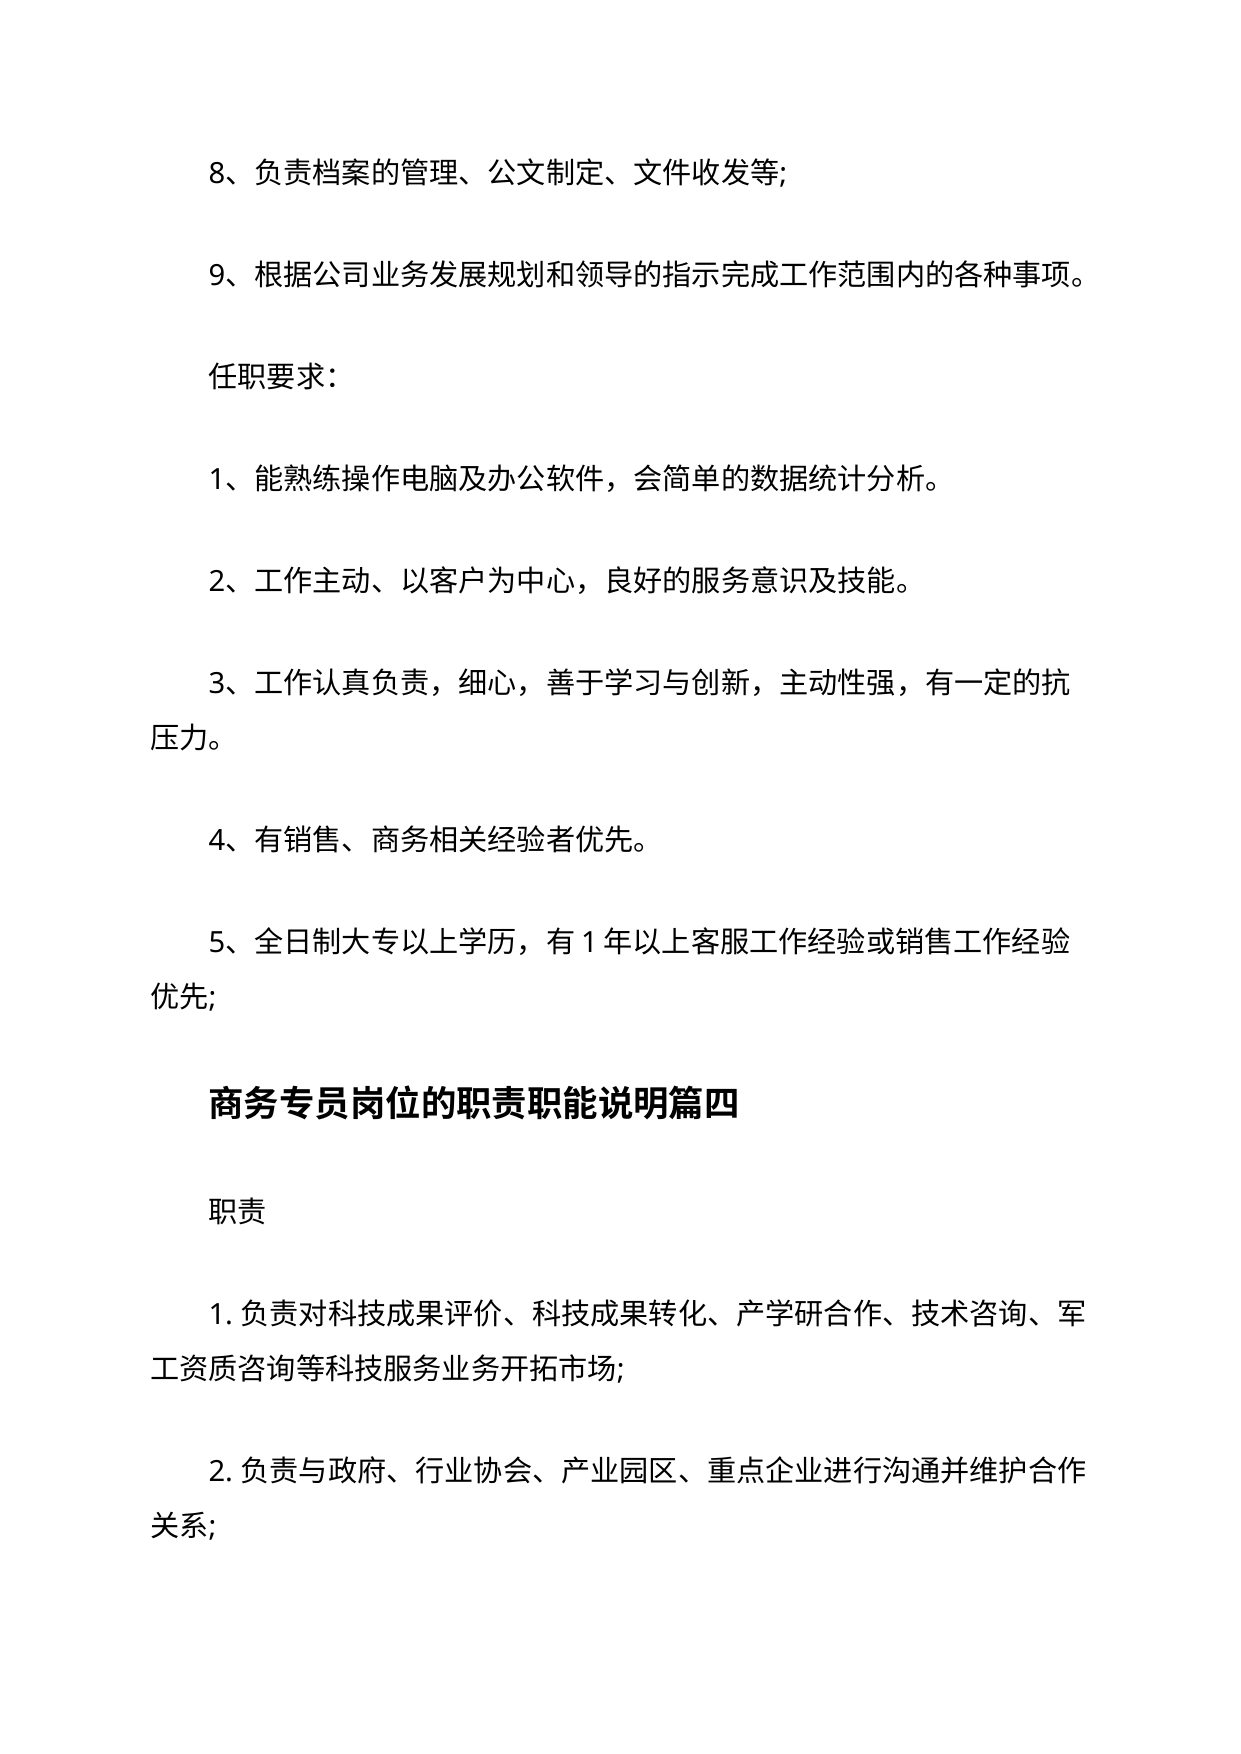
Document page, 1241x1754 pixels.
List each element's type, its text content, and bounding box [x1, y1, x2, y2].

text 9、根据公司业务发展规划和领导的指示完成工作范围内的各种事项。 [150, 252, 1090, 294]
text 5、全日制大专以上学历，有1年以上客服工作经验或销售工作经验优先; [150, 918, 1090, 1016]
text 职责 [150, 1189, 1090, 1231]
text 任职要求： [150, 354, 1090, 396]
text 2、工作主动、以客户为中心，良好的服务意识及技能。 [150, 558, 1090, 600]
text 2. 负责与政府、行业协会、产业园区、重点企业进行沟通并维护合作关系; [150, 1448, 1090, 1545]
text 1. 负责对科技成果评价、科技成果转化、产学研合作、技术咨询、军工资质咨询等科技服务业务开拓市场; [150, 1291, 1090, 1388]
text 商务专员岗位的职责职能说明篇四 [150, 1075, 1090, 1127]
text 1、能熟练操作电脑及办公软件，会简单的数据统计分析。 [150, 456, 1090, 498]
text 4、有销售、商务相关经验者优先。 [150, 816, 1090, 859]
text 8、负责档案的管理、公文制定、文件收发等; [150, 150, 1090, 192]
text 3、工作认真负责，细心，善于学习与创新，主动性强，有一定的抗压力。 [150, 660, 1090, 757]
